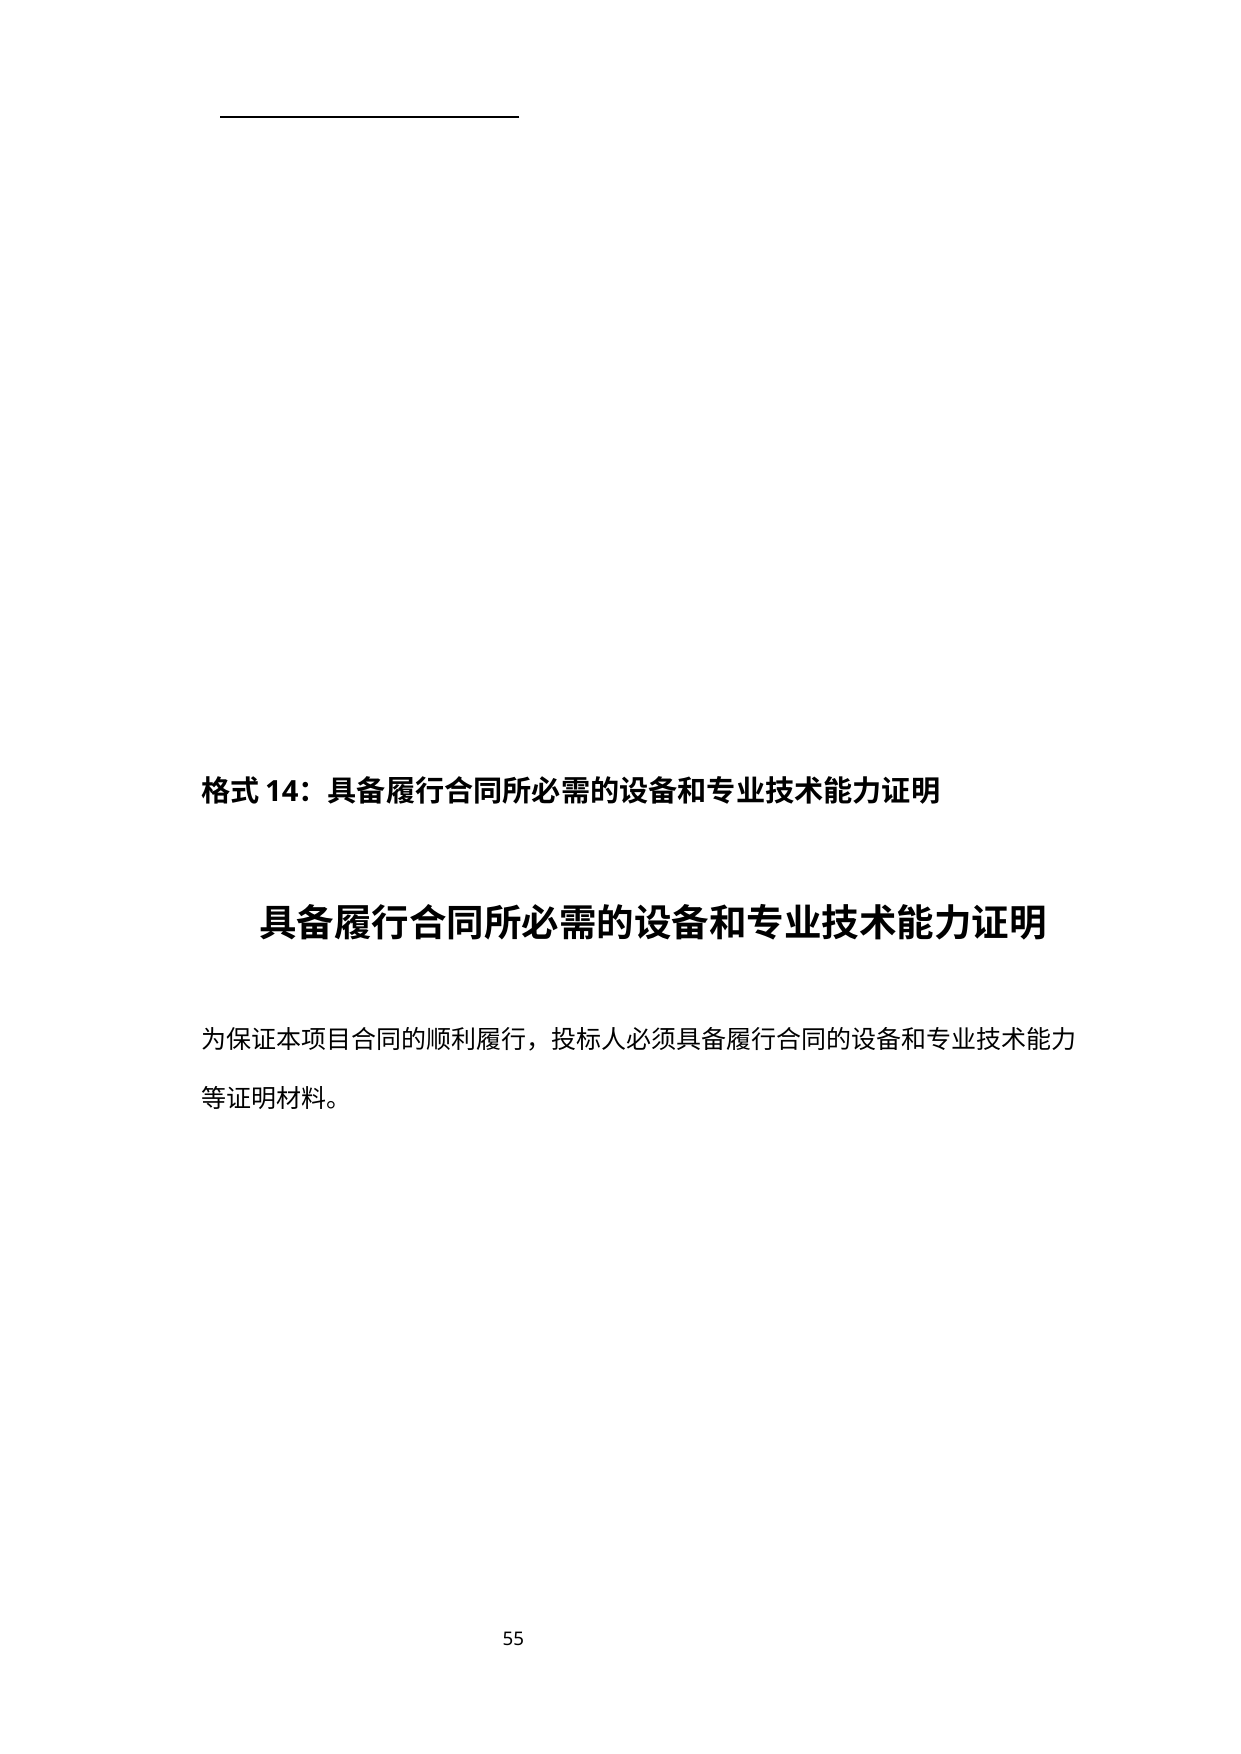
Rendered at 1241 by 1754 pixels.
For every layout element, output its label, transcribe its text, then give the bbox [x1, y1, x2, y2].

text 具备履行合同所必需的设备和专业技术能力证明 [201, 890, 1104, 949]
text 等证明材料。 [201, 1067, 1104, 1126]
text 格式14：具备履行合同所必需的设备和专业技术能力证明 [201, 767, 1104, 810]
text 为保证本项目合同的顺利履行，投标人必须具备履行合同的设备和专业技术能力 [201, 1008, 1104, 1067]
